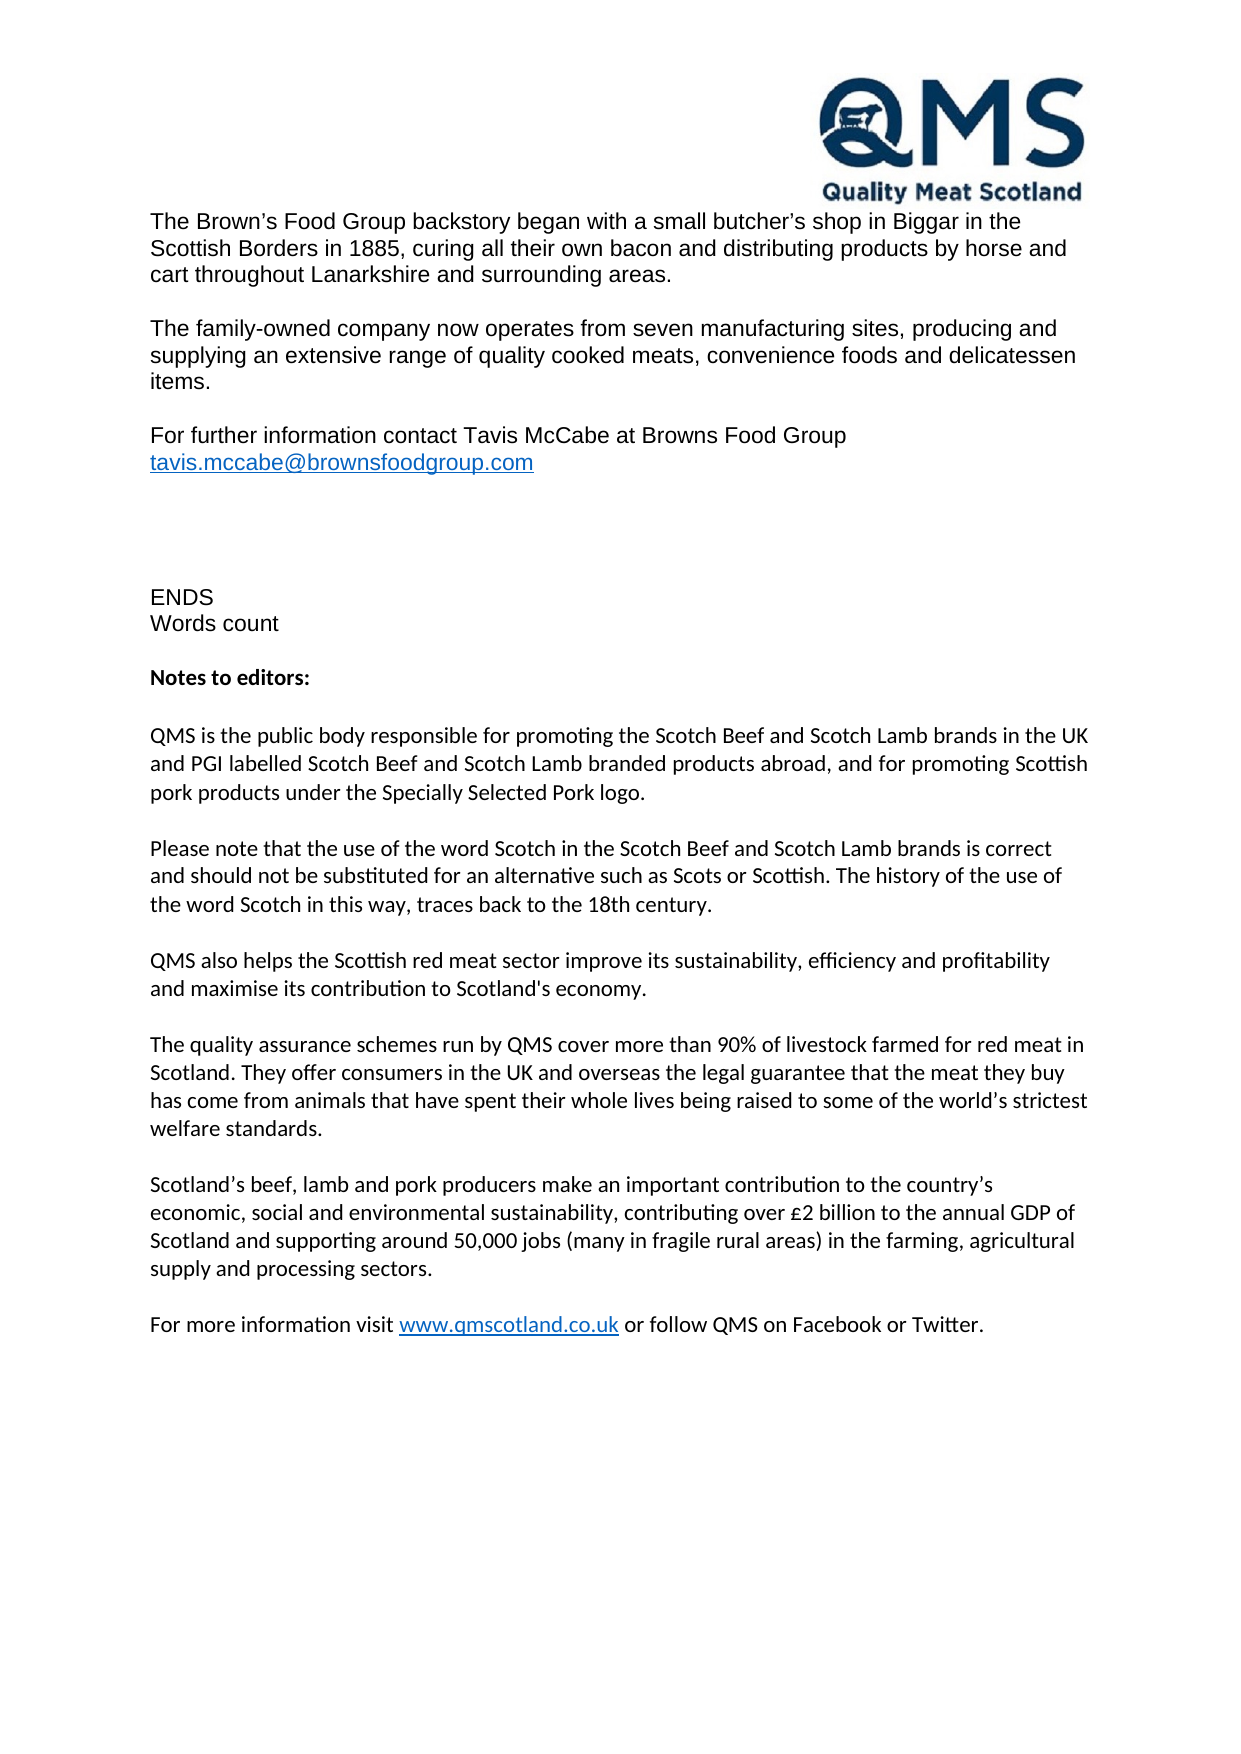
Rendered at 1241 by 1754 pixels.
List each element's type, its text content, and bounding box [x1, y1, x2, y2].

picture [810, 73, 1091, 209]
text QMS is the public body responsible for promoting the Scotch Beef and Scotch Lamb brands in the UK and PGI labelled Scotch Beef and Scotch Lamb branded products abroad, and for promoting Scottish pork products under the Specially Selected Pork logo. [150, 722, 1090, 806]
text QMS also helps the Scottish red meat sector improve its sustainability, efficiency and profitability and maximise its contribution to Scotland's economy. [150, 946, 1090, 1002]
text For further information contact Tavis McCabe at Browns Food Group tavis.mccabe@brownsfoodgroup.com [150, 422, 1090, 475]
text Scotland’s beef, lamb and pork producers make an important contribution to the country’s economic, social and environmental sustainability, contributing over £2 billion to the annual GDP of Scotland and supporting around 50,000 jobs (many in fragile rural areas) in the farming, agricultural supply and processing sectors. [150, 1170, 1090, 1282]
text Notes to editors: [150, 663, 1090, 691]
text For more information visit www.qmscotland.co.uk or follow QMS on Facebook or Twitter. [150, 1310, 1090, 1338]
text The quality assurance schemes run by QMS cover more than 90% of livestock farmed for red meat in Scotland. They offer consumers in the UK and overseas the legal guarantee that the meat they buy has come from animals that have spent their whole lives being raised to some of the world’s strictest welfare standards. [150, 1030, 1090, 1142]
text The family-owned company now operates from seven manufacturing sites, producing and supplying an extensive range of quality cooked meats, convenience foods and delicatessen items. [150, 315, 1090, 394]
text Please note that the use of the word Scotch in the Scotch Beef and Scotch Lamb brands is correct and should not be substituted for an alternative such as Scots or Scottish. The history of the use of the word Scotch in this way, traces back to the 18th century. [150, 834, 1090, 918]
text ENDS [150, 584, 1090, 610]
text The Brown’s Food Group backstory began with a small butcher’s shop in Biggar in the Scottish Borders in 1885, curing all their own bacon and distributing products by horse and cart throughout Lanarkshire and surrounding areas. [150, 208, 1090, 287]
text Words count [150, 610, 1090, 637]
